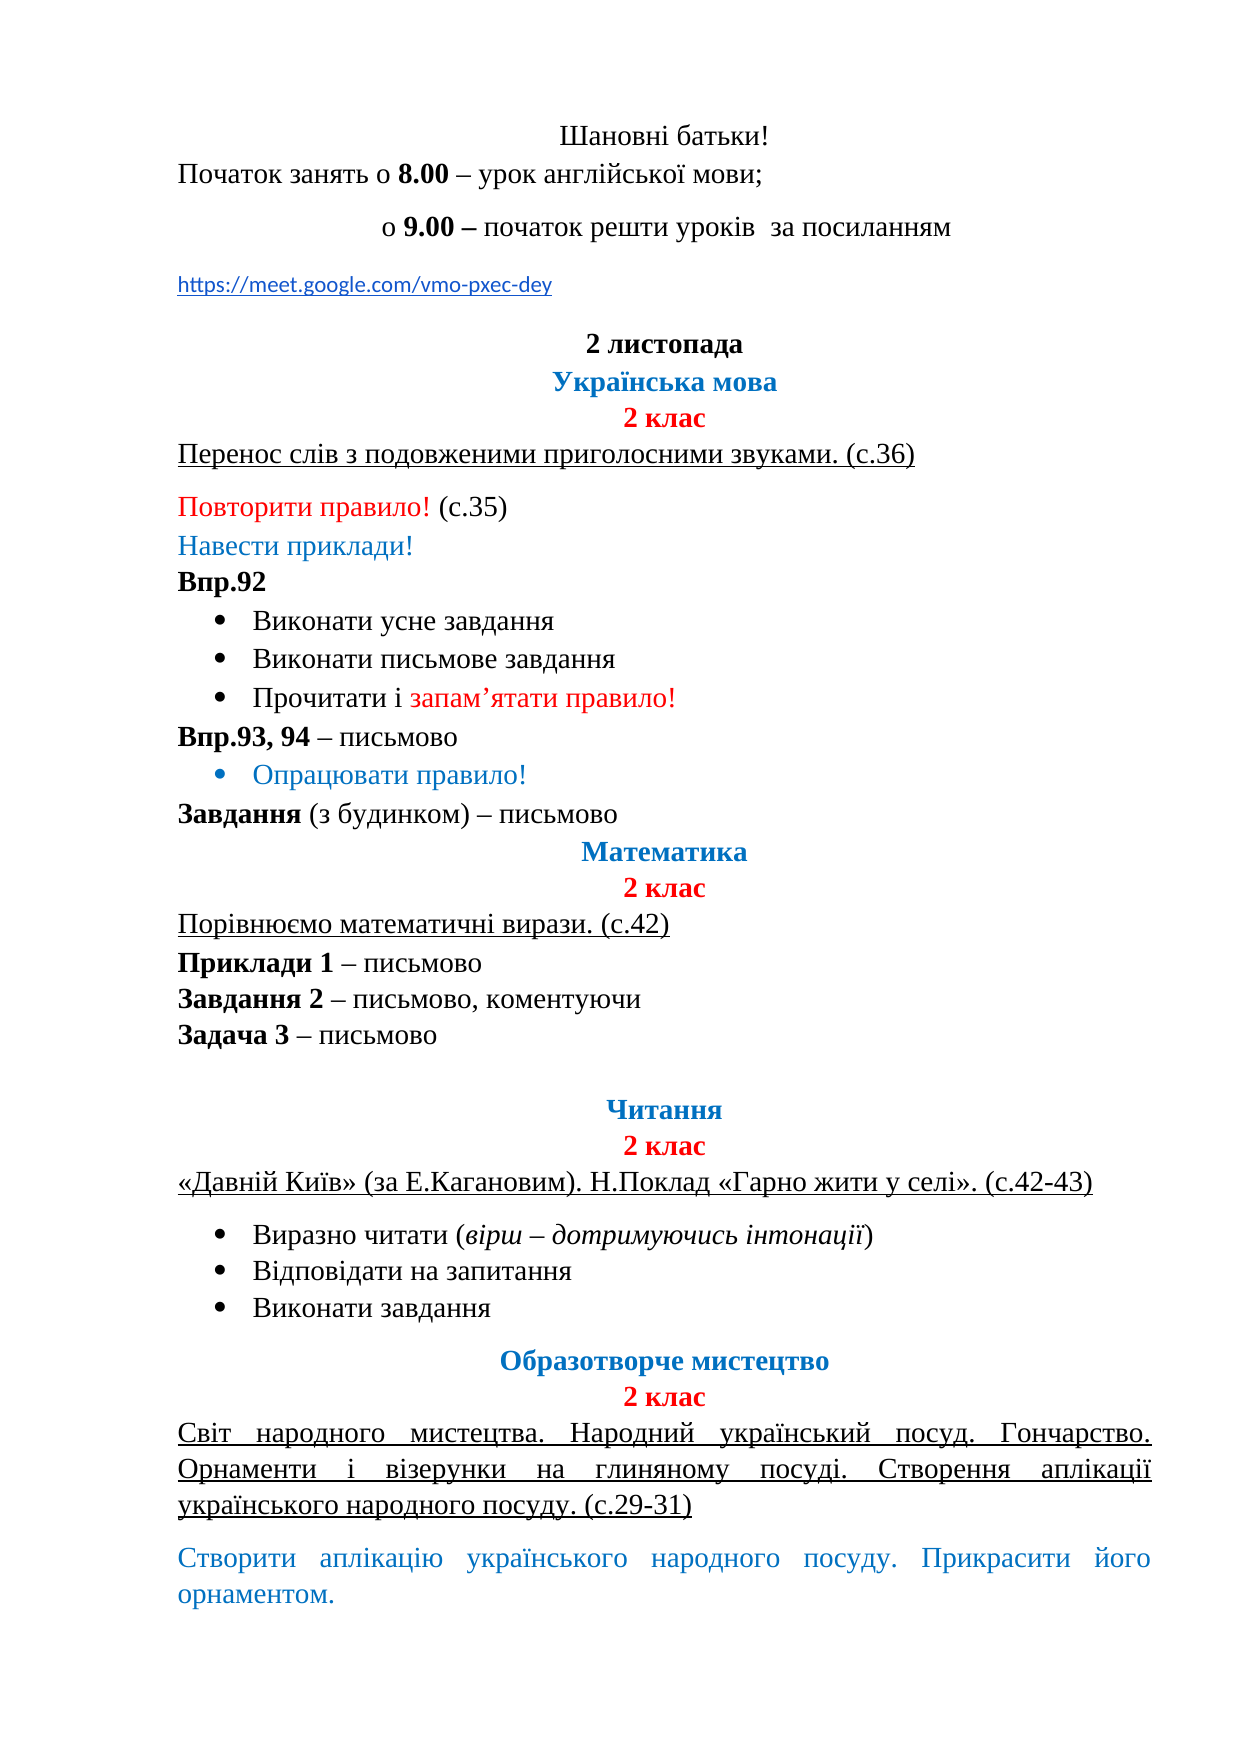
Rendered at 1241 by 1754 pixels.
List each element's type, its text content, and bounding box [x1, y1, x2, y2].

text Створити аплікацію українського народного посуду. Прикрасити його орнаментом. [177, 1540, 1152, 1610]
text Повторити правило! (с.35) [177, 489, 1152, 523]
text Образотворче мистецтво [177, 1343, 1152, 1376]
text Початок занять о 8.00 – урок англійської мови; [177, 157, 1152, 190]
text Порівнюємо математичні вирази. (с.42) [177, 907, 1152, 940]
list Виконати письмове завдання [215, 641, 1152, 675]
text Читання [177, 1092, 1152, 1126]
list Виконати усне завдання [215, 603, 1152, 636]
text Задача 3 – письмово [177, 1017, 1152, 1051]
text Завдання 2 – письмово, коментуючи [177, 981, 1152, 1015]
text «Давній Київ» (за Е.Кагановим). Н.Поклад «Гарно жити у селі». (с.42-43) [177, 1164, 1152, 1198]
text 2 клас [177, 401, 1152, 434]
list Відповідати на запитання [215, 1253, 1152, 1287]
list Виразно читати (вірш – дотримуючись інтонації) [215, 1217, 1152, 1251]
list Опрацювати правило! [215, 757, 1152, 791]
text Навести приклади! [177, 528, 1152, 562]
text 2 клас [177, 1379, 1152, 1412]
text Приклади 1 – письмово [177, 945, 1152, 979]
text 2 клас [177, 1128, 1152, 1162]
text Перенос слів з подовженими приголосними звуками. (с.36) [177, 437, 1152, 470]
text 2 листопада [177, 326, 1152, 359]
text о 9.00 – початок решти уроків за посиланням [177, 209, 1152, 243]
text Світ народного мистецтва. Народний український посуд. Гончарство. Орнаменти і візерунки на глиняному посуді. Створення аплікації українського народного посуду. (с.29-31) [177, 1415, 1152, 1444]
list Виконати завдання [215, 1290, 1152, 1323]
text https://meet.google.com/vmo-pxec-dey [177, 271, 1152, 299]
text Математика [177, 834, 1152, 868]
text Українська мова [177, 364, 1152, 398]
text Впр.93, 94 – письмово [177, 719, 1152, 752]
text Впр.92 [177, 564, 1152, 598]
text Шановні батьки! [177, 118, 1152, 152]
text 2 клас [177, 871, 1152, 904]
text Світ народного мистецтва. Народний український посуд. Гончарство. Орнаменти і візерунки на глиняному посуді. Створення аплікації українського народного посуду. (с.29-31) [177, 1481, 1152, 1521]
text Світ народного мистецтва. Народний український посуд. Гончарство. Орнаменти і візерунки на глиняному посуді. Створення аплікації українського народного посуду. (с.29-31) [177, 1445, 1152, 1480]
list Прочитати і запам’ятати правило! [215, 680, 1152, 714]
text Завдання (з будинком) – письмово [177, 796, 1152, 829]
